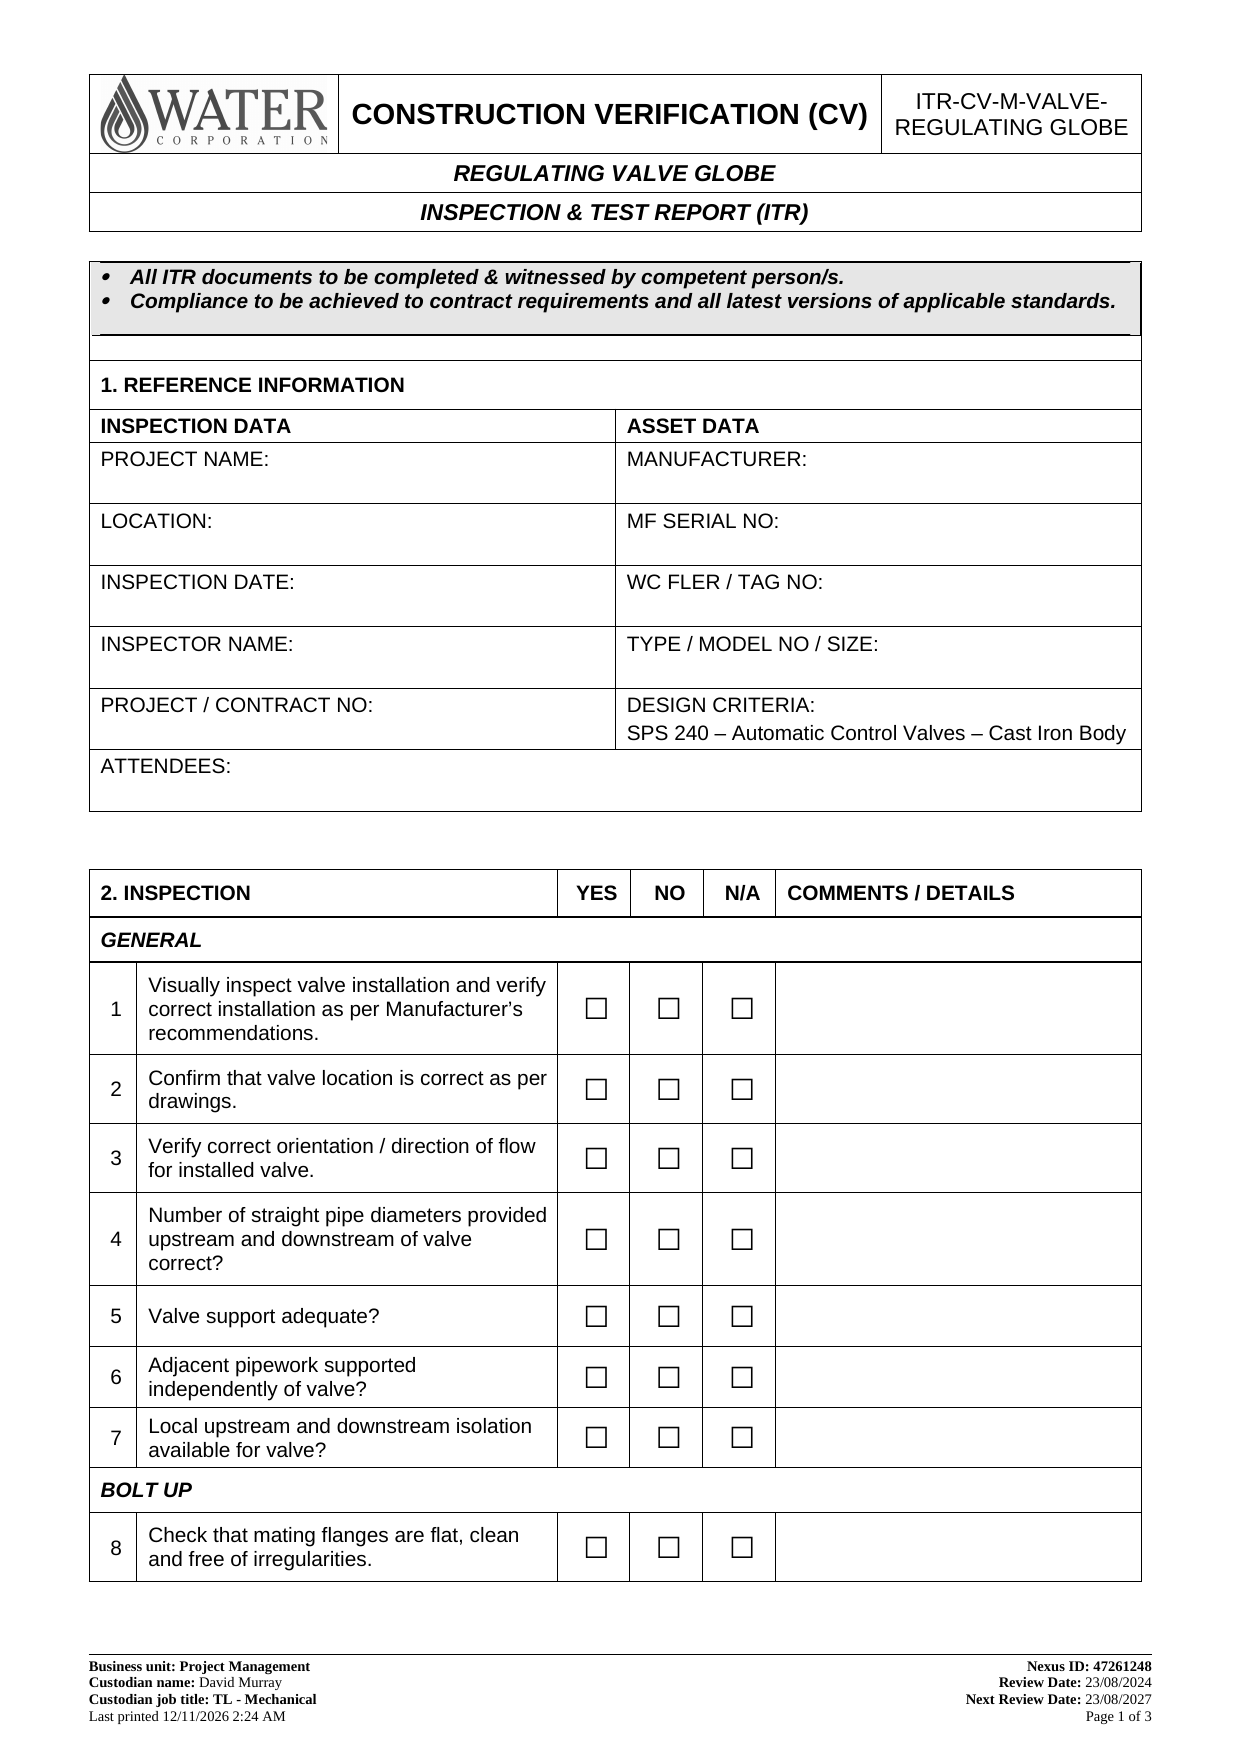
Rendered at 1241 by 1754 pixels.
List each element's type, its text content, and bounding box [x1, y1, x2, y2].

table_cell 6 [90, 1347, 136, 1407]
table_cell [630, 1193, 702, 1285]
table_cell [630, 1055, 702, 1123]
table_header N/A [704, 870, 775, 916]
table_cell [703, 1193, 775, 1285]
table_cell Number of straight pipe diameters provided upstream and downstream of valve correct? [137, 1193, 557, 1285]
table_cell [630, 1347, 702, 1407]
table_cell 4 [90, 1193, 136, 1285]
table_cell 2 [90, 1055, 136, 1123]
table_cell [558, 1124, 629, 1192]
table_header 2. INSPECTION [90, 870, 557, 916]
table_cell [630, 1408, 702, 1467]
table_cell [776, 1513, 1141, 1581]
table_cell 8 [90, 1513, 136, 1581]
table_cell [703, 1347, 775, 1407]
table_cell 1 [90, 963, 136, 1054]
table_cell 3 [90, 1124, 136, 1192]
table_cell [703, 1513, 775, 1581]
table_cell [776, 963, 1141, 1054]
table_cell DESIGN CRITERIA: SPS 240 – Automatic Control Valves – Cast Iron Body [616, 689, 1141, 749]
table_cell BOLT UP [90, 1468, 1141, 1512]
table_cell GENERAL [90, 918, 1141, 961]
table_cell Visually inspect valve installation and verify correct installation as per Manufacturer’s recommendations. [137, 963, 557, 1054]
table_cell [776, 1286, 1141, 1346]
table_cell [558, 1055, 629, 1123]
table_cell ATTENDEES: [90, 750, 1141, 811]
table_cell [558, 1286, 629, 1346]
table_cell INSPECTOR NAME: [90, 627, 615, 688]
table_cell Verify correct orientation / direction of flow for installed valve. [137, 1124, 557, 1192]
table_cell [776, 1193, 1141, 1285]
table_cell WC FLER / TAG NO: [616, 566, 1141, 626]
table_cell Adjacent pipework supported independently of valve? [137, 1347, 557, 1407]
table_header COMMENTS / DETAILS [776, 870, 1141, 916]
table_cell [703, 1055, 775, 1123]
table_cell PROJECT / CONTRACT NO: [90, 689, 615, 749]
table_cell [630, 963, 702, 1054]
table_cell MF SERIAL NO: [616, 504, 1141, 565]
table_cell [776, 1055, 1141, 1123]
table_cell [558, 1193, 629, 1285]
table_cell [776, 1347, 1141, 1407]
table_cell INSPECTION DATE: [90, 566, 615, 626]
table_cell [776, 1408, 1141, 1467]
table_header NO [631, 870, 703, 916]
table_cell [703, 1408, 775, 1467]
table_cell TYPE / MODEL NO / SIZE: [616, 627, 1141, 688]
table_cell Check that mating flanges are flat, clean and free of irregularities. [137, 1513, 557, 1581]
table_cell [776, 1124, 1141, 1192]
table_header All ITR documents to be completed & witnessed by competent person/s. Compliance to be achieved to contract requirements and all latest versions of applicable standards. [90, 262, 1141, 360]
table_cell ASSET DATA [616, 410, 1141, 442]
table_cell [630, 1286, 702, 1346]
table_cell [630, 1513, 702, 1581]
table_cell 7 [90, 1408, 136, 1467]
table_header YES [558, 870, 630, 916]
table_cell MANUFACTURER: [616, 443, 1141, 503]
table_cell [558, 1408, 629, 1467]
table_cell Valve support adequate? [137, 1286, 557, 1346]
table_cell [630, 1124, 702, 1192]
table_cell INSPECTION DATA [90, 410, 615, 442]
table_cell 1. REFERENCE INFORMATION [90, 361, 1141, 408]
table_cell [558, 963, 629, 1054]
table_cell LOCATION: [90, 504, 615, 565]
table_cell 5 [90, 1286, 136, 1346]
table_cell [703, 1286, 775, 1346]
table_cell [558, 1347, 629, 1407]
table_cell [703, 1124, 775, 1192]
table_cell Confirm that valve location is correct as per drawings. [137, 1055, 557, 1123]
table_cell Local upstream and downstream isolation available for valve? [137, 1408, 557, 1467]
table_cell PROJECT NAME: [90, 443, 615, 503]
table_cell [558, 1513, 629, 1581]
table_cell [703, 963, 775, 1054]
